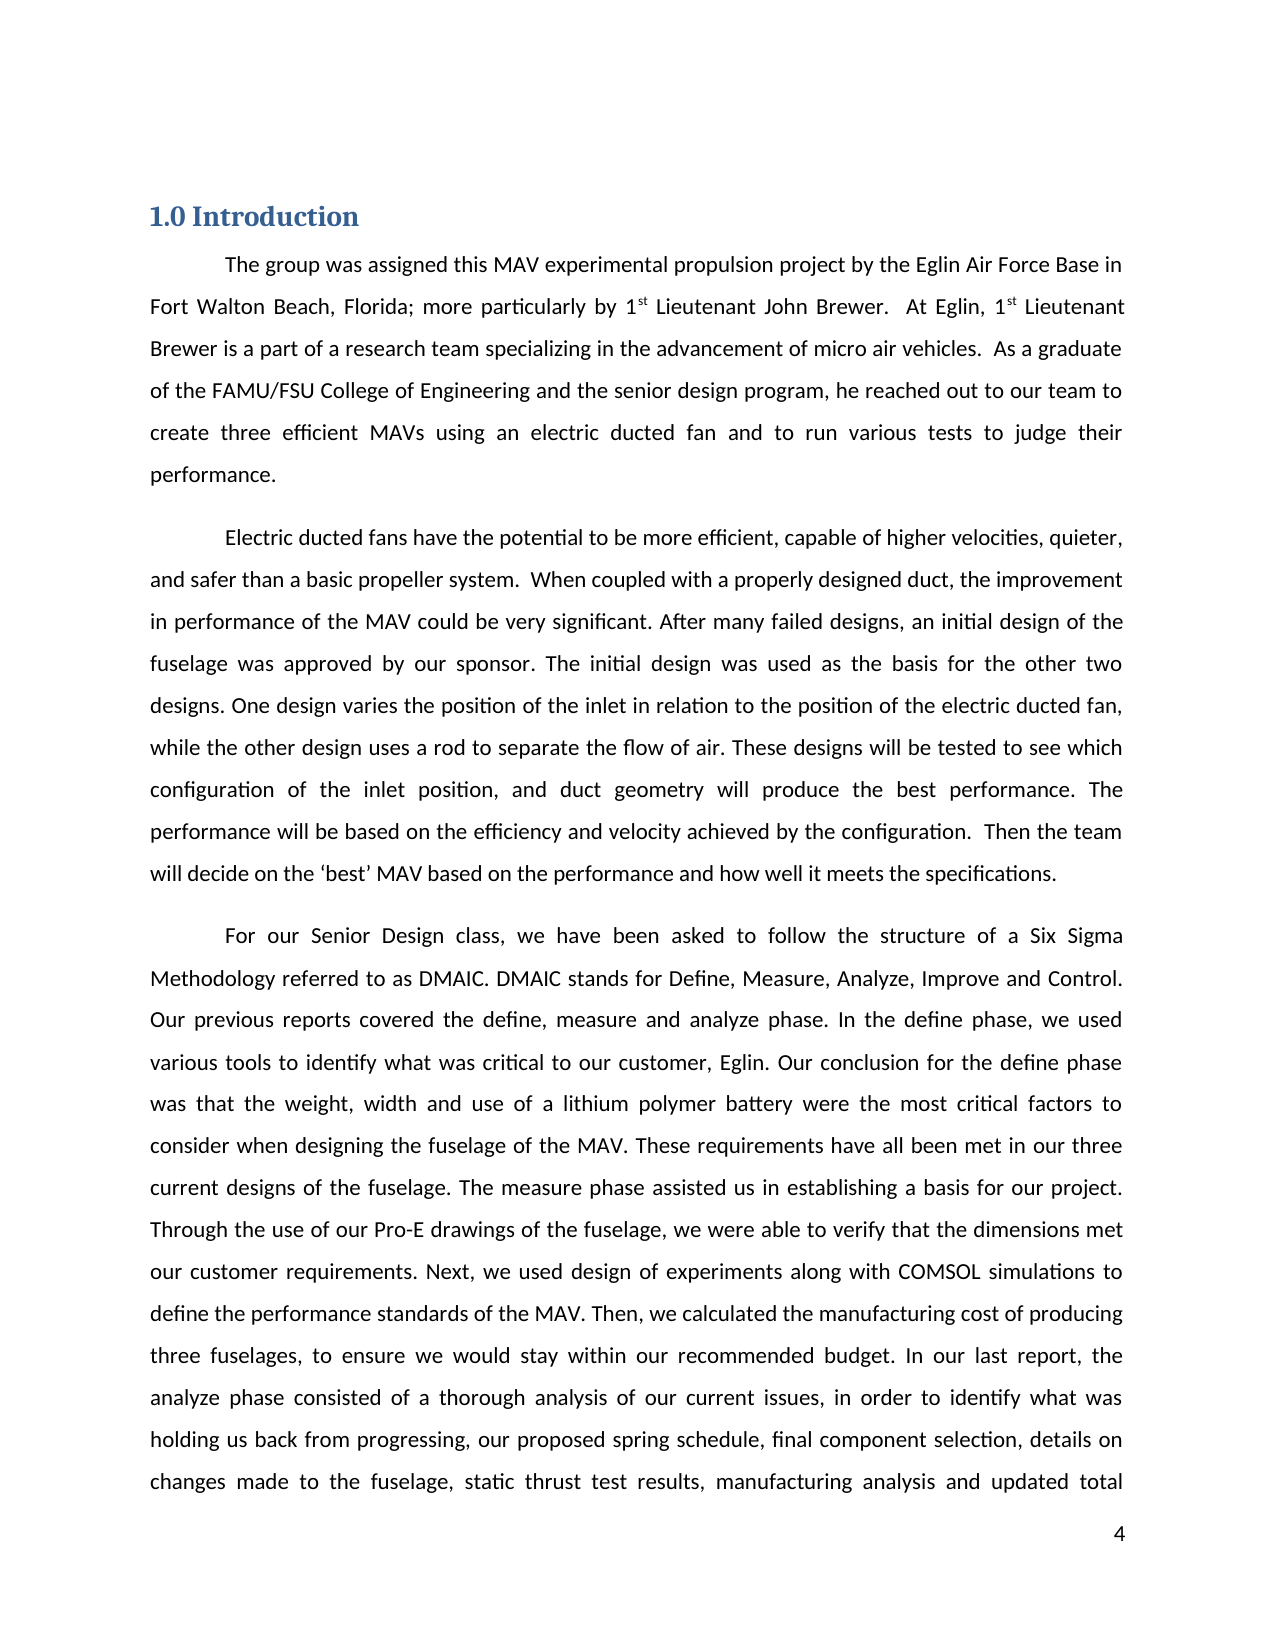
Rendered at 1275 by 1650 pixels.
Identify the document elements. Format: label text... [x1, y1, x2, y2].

text The group was assigned this MAV experimental propulsion project by the Eglin Air Force Base in Fort Walton Beach, Florida; more particularly by 1st Lieutenant John Brewer. At Eglin, 1st Lieutenant Brewer is a part of a research team specializing in the advancement of micro air vehicles. As a graduate of the FAMU/FSU College of Engineering and the senior design program, he reached out to our team to create three efficient MAVs using an electric ducted fan and to run various tests to judge their performance. [150, 250, 1125, 488]
text Electric ducted fans have the potential to be more efficient, capable of higher velocities, quieter, and safer than a basic propeller system. When coupled with a properly designed duct, the improvement in performance of the MAV could be very significant. After many failed designs, an initial design of the fuselage was approved by our sponsor. The initial design was used as the basis for the other two designs. One design varies the position of the inlet in relation to the position of the electric ducted fan, while the other design uses a rod to separate the flow of air. These designs will be tested to see which configuration of the inlet position, and duct geometry will produce the best performance. The performance will be based on the efficiency and velocity achieved by the configuration. Then the team will decide on the ‘best’ MAV based on the performance and how well it meets the specifications. [150, 523, 1125, 887]
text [150, 922, 1125, 1495]
subtitle 1.0 Introduction [150, 200, 1125, 233]
